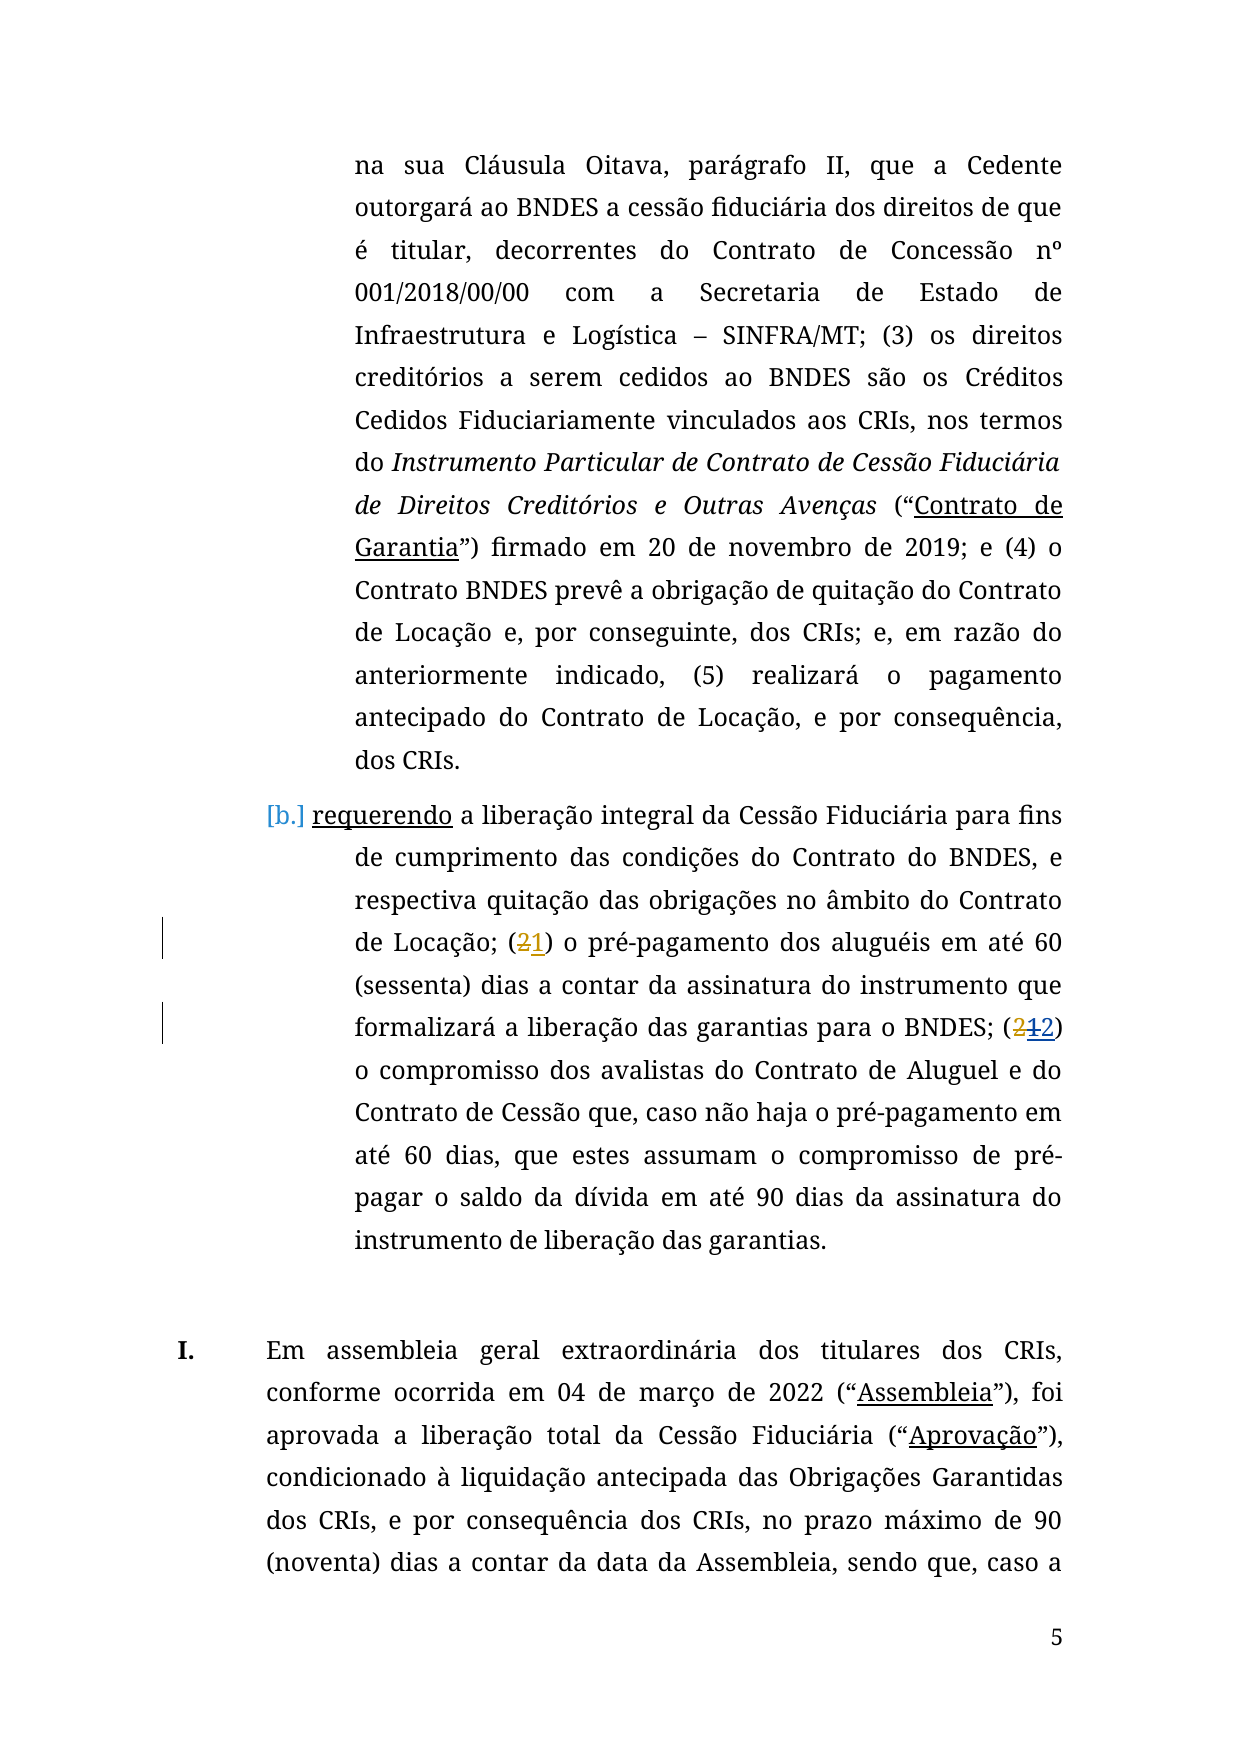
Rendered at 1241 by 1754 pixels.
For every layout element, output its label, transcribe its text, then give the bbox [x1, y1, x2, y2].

list requerendo a liberação integral da Cessão Fiduciária para fins de cumprimento das condições do Contrato do BNDES, e respectiva quitação das obrigações no âmbito do Contrato de Locação; () o pré-pagamento dos aluguéis em até 60 (sessenta) dias a contar da assinatura do instrumento que formalizará a liberação das garantias para o BNDES; () o compromisso dos avalistas do Contrato de Aluguel e do Contrato de Cessão que, caso não haja o pré-pagamento em até 60 dias, que estes assumam o compromisso de pré-pagar o saldo da dívida em até 90 dias da assinatura do instrumento de liberação das garantias. [266, 798, 1063, 1257]
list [266, 148, 1063, 777]
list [177, 1333, 1063, 1579]
